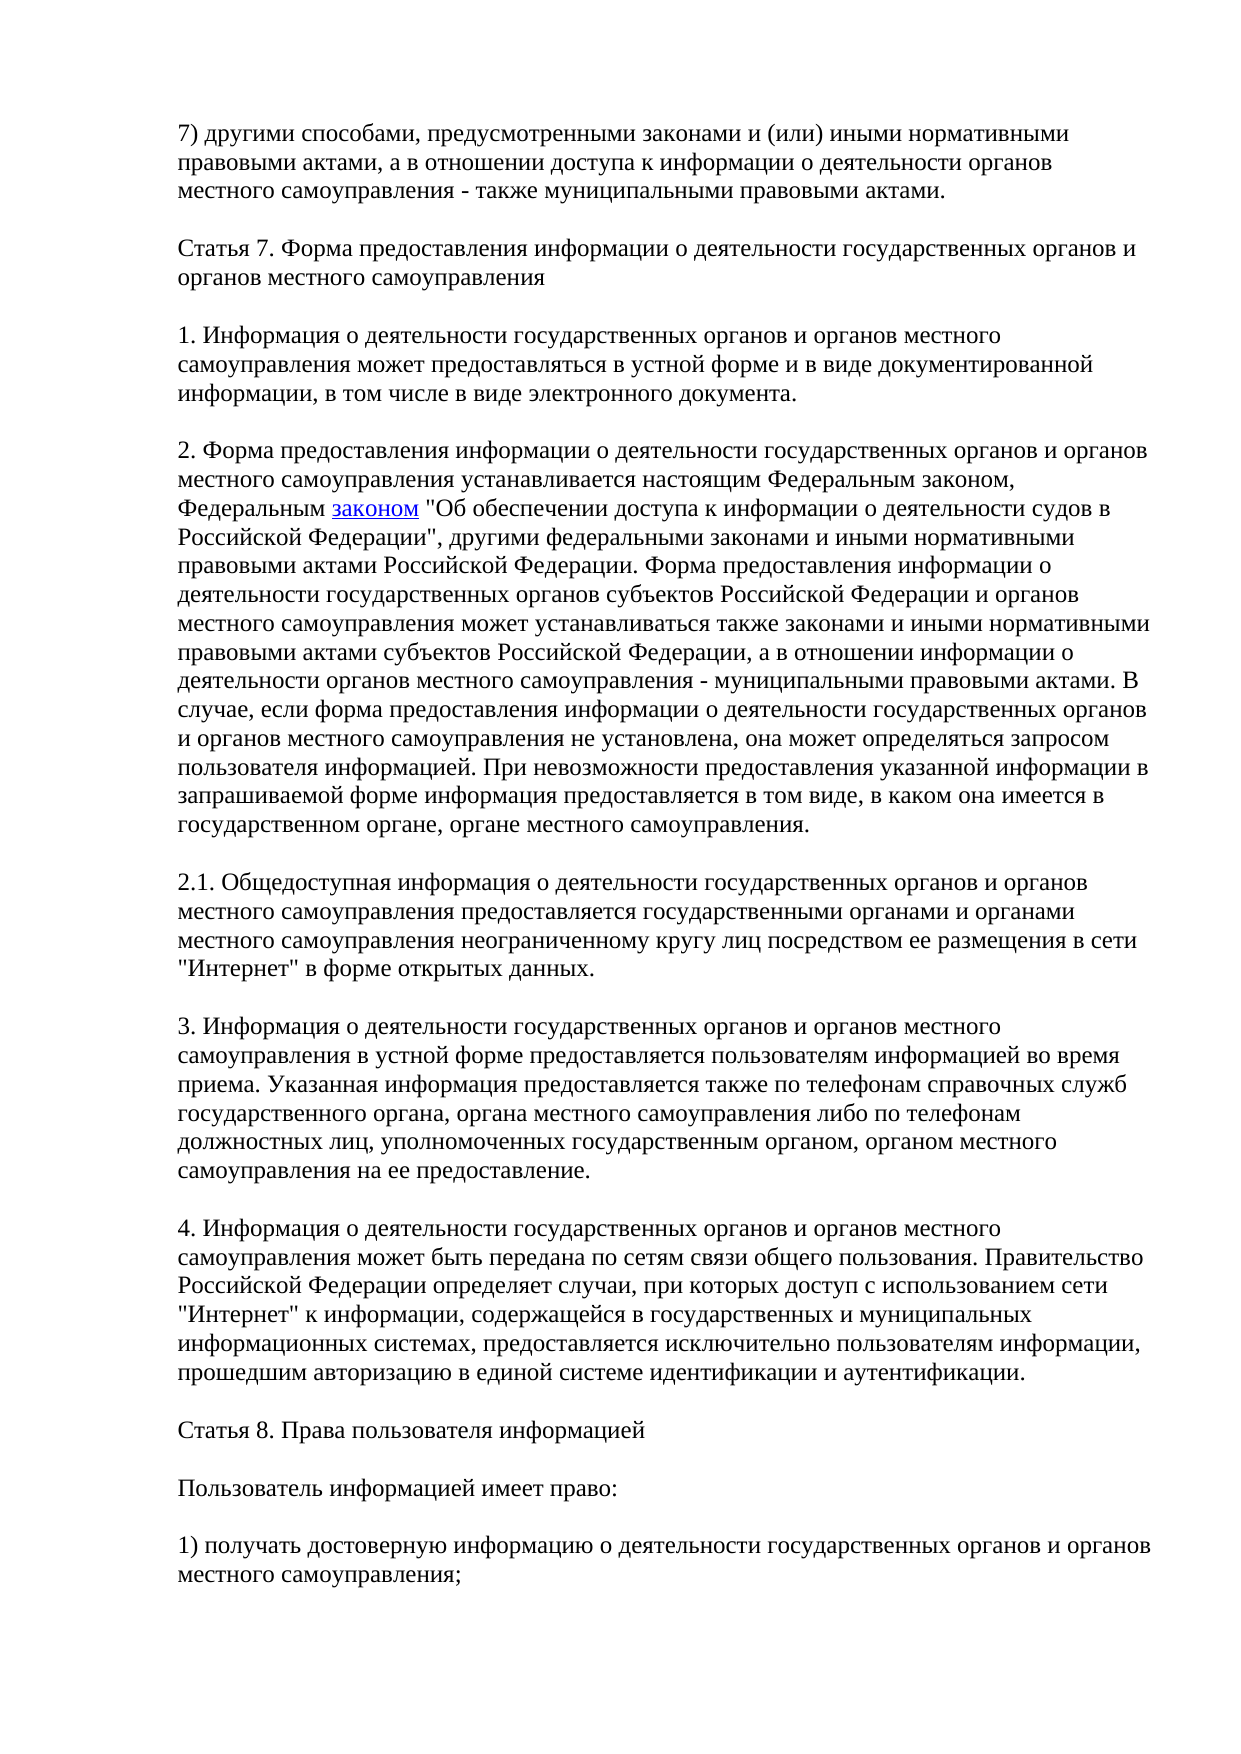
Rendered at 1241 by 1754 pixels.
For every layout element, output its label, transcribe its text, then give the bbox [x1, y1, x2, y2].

text 3. Информация о деятельности государственных органов и органов местного самоуправления в устной форме предоставляется пользователям информацией во время приема. Указанная информация предоставляется также по телефонам справочных служб государственного органа, органа местного самоуправления либо по телефонам должностных лиц, уполномоченных государственным органом, органом местного самоуправления на ее предоставление. [177, 1011, 1152, 1184]
text 2.1. Общедоступная информация о деятельности государственных органов и органов местного самоуправления предоставляется государственными органами и органами местного самоуправления неограниченному кругу лиц посредством ее размещения в сети "Интернет" в форме открытых данных. [177, 867, 1152, 982]
text 4. Информация о деятельности государственных органов и органов местного самоуправления может быть передана по сетям связи общего пользования. Правительство Российской Федерации определяет случаи, при которых доступ с использованием сети "Интернет" к информации, содержащейся в государственных и муниципальных информационных системах, предоставляется исключительно пользователям информации, прошедшим авторизацию в единой системе идентификации и аутентификации. [177, 1213, 1152, 1386]
text 7) другими способами, предусмотренными законами и (или) иными нормативными правовыми актами, а в отношении доступа к информации о деятельности органов местного самоуправления - также муниципальными правовыми актами. [177, 118, 1152, 204]
text 2. Форма предоставления информации о деятельности государственных органов и органов местного самоуправления устанавливается настоящим Федеральным законом, Федеральным законом "Об обеспечении доступа к информации о деятельности судов в Российской Федерации", другими федеральными законами и иными нормативными правовыми актами Российской Федерации. Форма предоставления информации о деятельности государственных органов субъектов Российской Федерации и органов местного самоуправления может устанавливаться также законами и иными нормативными правовыми актами субъектов Российской Федерации, а в отношении информации о деятельности органов местного самоуправления - муниципальными правовыми актами. В случае, если форма предоставления информации о деятельности государственных органов и органов местного самоуправления не установлена, она может определяться запросом пользователя информацией. При невозможности предоставления указанной информации в запрашиваемой форме информация предоставляется в том виде, в каком она имеется в государственном органе, органе местного самоуправления. [177, 436, 1152, 838]
text Пользователь информацией имеет право: [177, 1473, 1152, 1501]
text 1) получать достоверную информацию о деятельности государственных органов и органов местного самоуправления; [177, 1531, 1152, 1588]
text Статья 8. Права пользователя информацией [177, 1415, 1152, 1443]
text 1. Информация о деятельности государственных органов и органов местного самоуправления может предоставляться в устной форме и в виде документированной информации, в том числе в виде электронного документа. [177, 320, 1152, 406]
text Статья 7. Форма предоставления информации о деятельности государственных органов и органов местного самоуправления [177, 233, 1152, 291]
